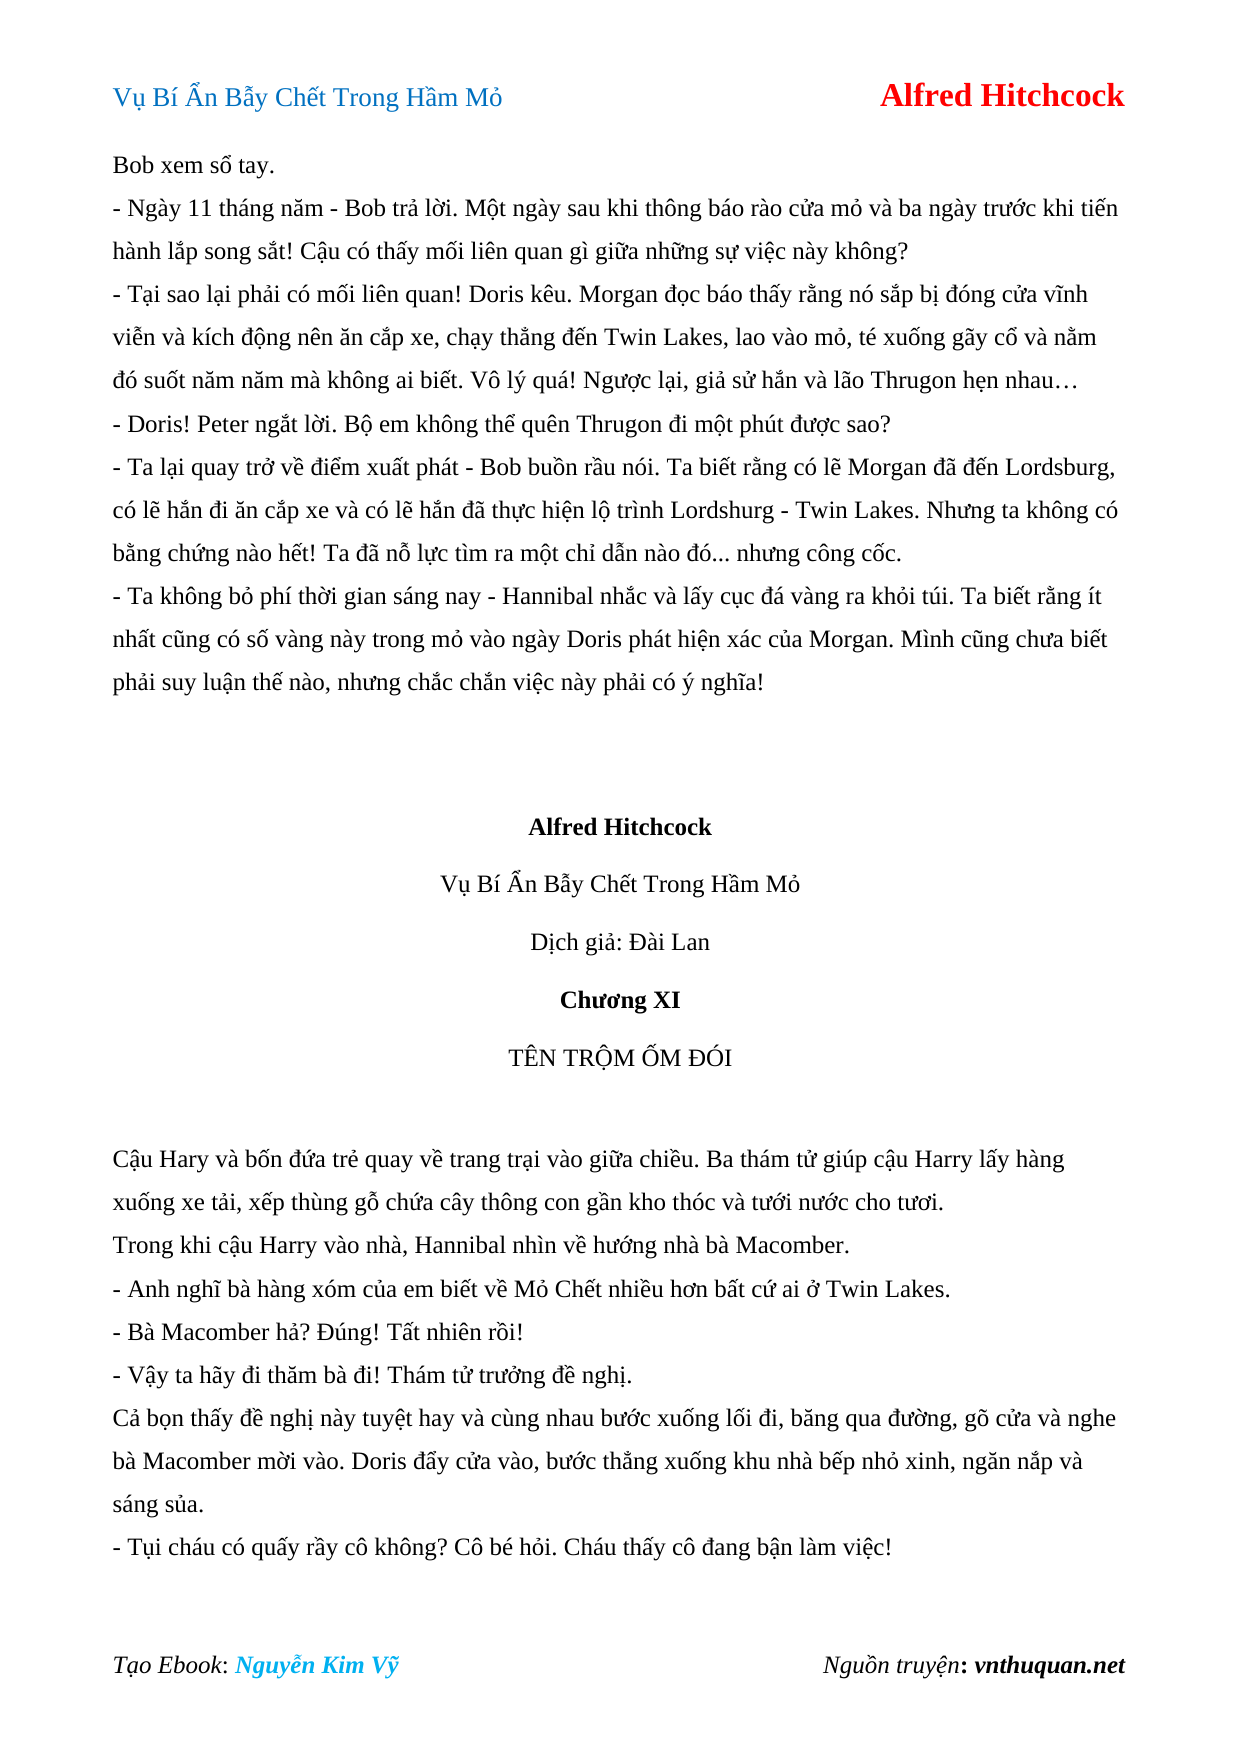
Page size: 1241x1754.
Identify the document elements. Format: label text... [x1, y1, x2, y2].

text Chương XI [112, 985, 1128, 1014]
text TÊN TRỘM ỐM ĐÓI [112, 1043, 1128, 1072]
text Vụ Bí Ẩn Bẫy Chết Trong Hầm Mỏ [112, 869, 1128, 898]
text Alfred Hitchcock [112, 812, 1128, 840]
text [112, 150, 1128, 739]
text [112, 1101, 1128, 1561]
text Dịch giả: Đài Lan [112, 927, 1128, 956]
